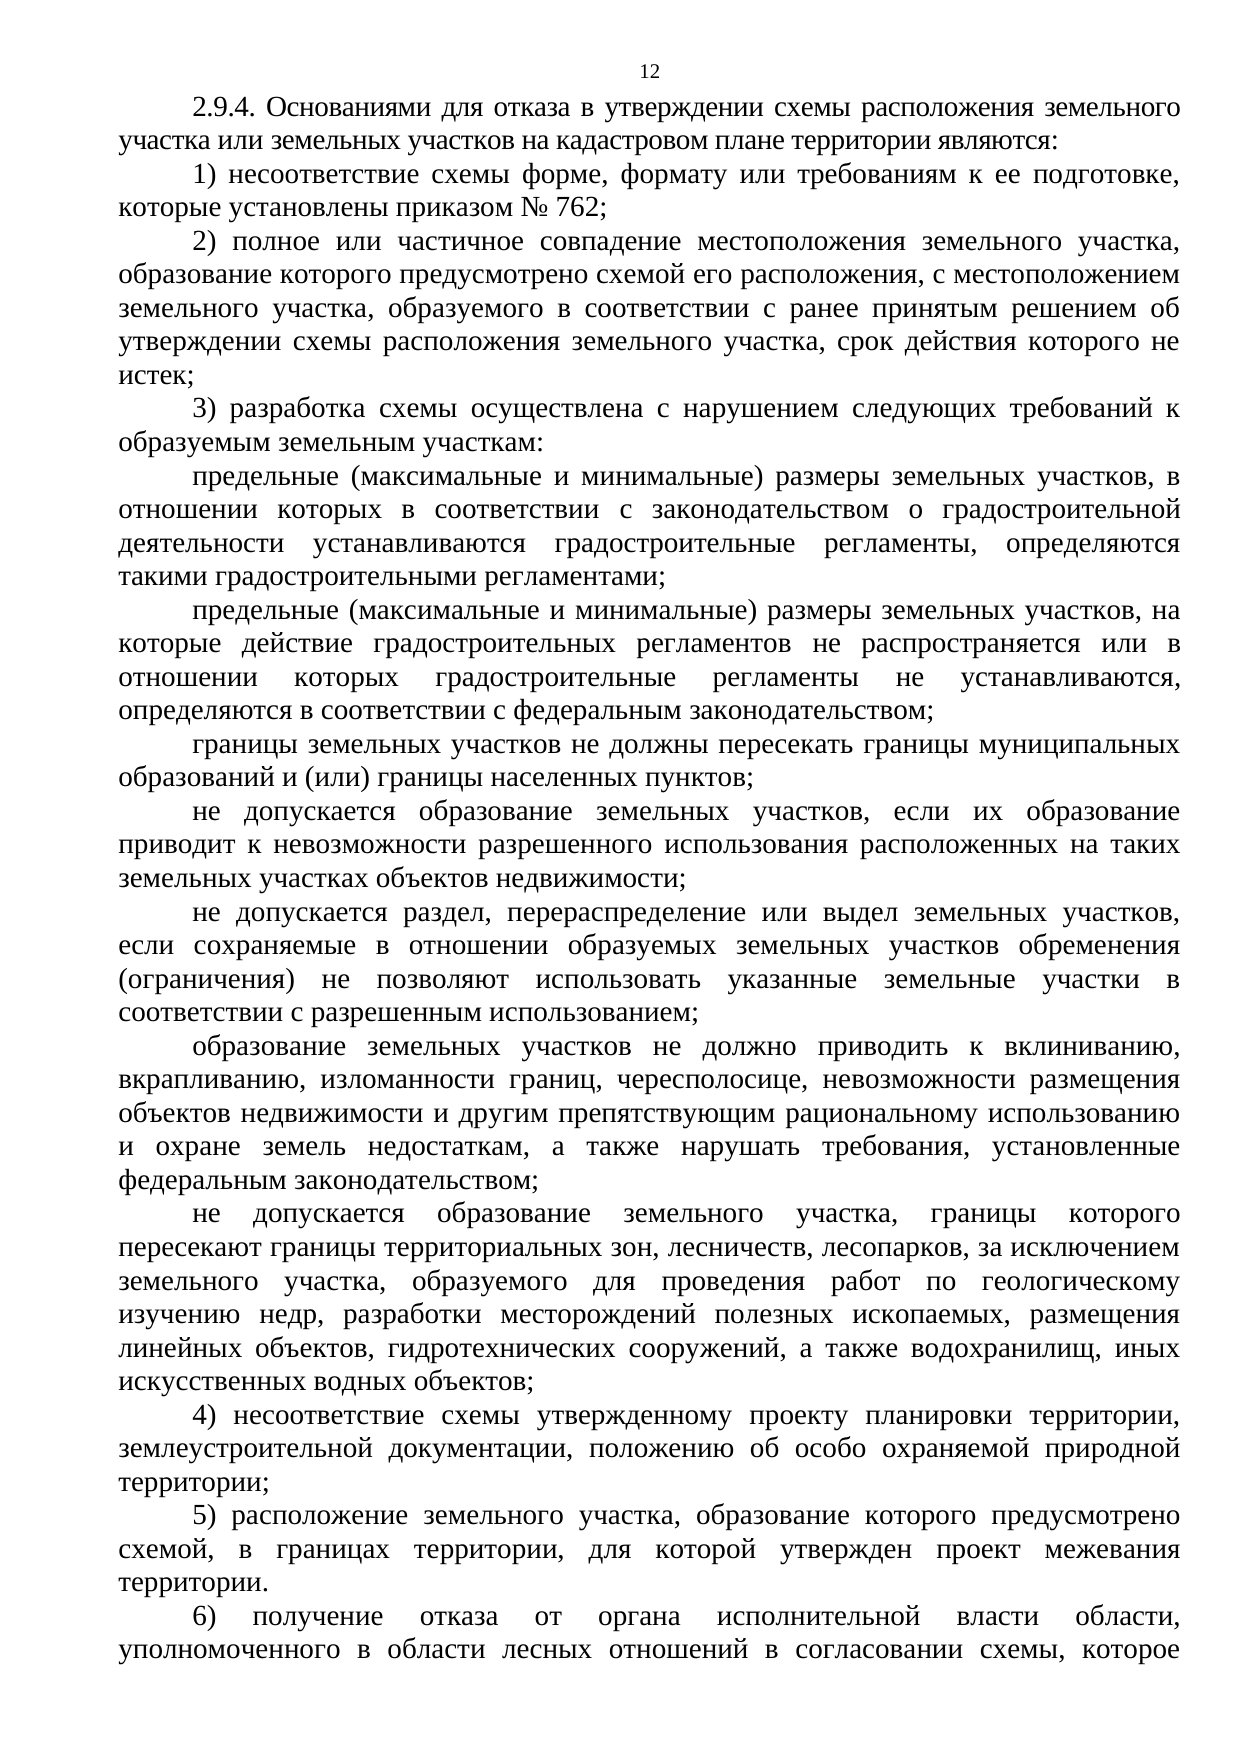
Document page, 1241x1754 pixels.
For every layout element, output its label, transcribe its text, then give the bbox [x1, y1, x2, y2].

text 4) несоответствие схемы утвержденному проекту планировки территории, землеустроительной документации, положению об особо охраняемой природной территории; [118, 1397, 1181, 1497]
text образование земельных участков не должно приводить к вклиниванию, вкрапливанию, изломанности границ, чересполосице, невозможности размещения объектов недвижимости и другим препятствующим рациональному использованию и охране земель недостаткам, а также нарушать требования, установленные федеральным законодательством; [118, 1028, 1181, 1196]
text 5) расположение земельного участка, образование которого предусмотрено схемой, в границах территории, для которой утвержден проект межевания территории. [118, 1497, 1181, 1598]
text не допускается раздел, перераспределение или выдел земельных участков, если сохраняемые в отношении образуемых земельных участков обременения (ограничения) не позволяют использовать указанные земельные участки в соответствии с разрешенным использованием; [118, 894, 1181, 1028]
text 1) несоответствие схемы форме, формату или требованиям к ее подготовке, которые установлены приказом № 762; [118, 156, 1181, 223]
text 3) разработка схемы осуществлена с нарушением следующих требований к образуемым земельным участкам: [118, 391, 1181, 458]
text 2) полное или частичное совпадение местоположения земельного участка, образование которого предусмотрено схемой его расположения, с местоположением земельного участка, образуемого в соответствии с ранее принятым решением об утверждении схемы расположения земельного участка, срок действия которого не истек; [118, 223, 1181, 391]
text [118, 1598, 1181, 1665]
text предельные (максимальные и минимальные) размеры земельных участков, на которые действие градостроительных регламентов не распространяется или в отношении которых градостроительные регламенты не устанавливаются, определяются в соответствии с федеральным законодательством; [118, 592, 1181, 726]
text предельные (максимальные и минимальные) размеры земельных участков, в отношении которых в соответствии с законодательством о градостроительной деятельности устанавливаются градостроительные регламенты, определяются такими градостроительными регламентами; [118, 458, 1181, 592]
text не допускается образование земельных участков, если их образование приводит к невозможности разрешенного использования расположенных на таких земельных участках объектов недвижимости; [118, 793, 1181, 894]
text границы земельных участков не должны пересекать границы муниципальных образований и (или) границы населенных пунктов; [118, 726, 1181, 793]
text 2.9.4. Основаниями для отказа в утверждении схемы расположения земельного участка или земельных участков на кадастровом плане территории являются: [118, 89, 1181, 156]
text не допускается образование земельного участка, границы которого пересекают границы территориальных зон, лесничеств, лесопарков, за исключением земельного участка, образуемого для проведения работ по геологическому изучению недр, разработки месторождений полезных ископаемых, размещения линейных объектов, гидротехнических сооружений, а также водохранилищ, иных искусственных водных объектов; [118, 1196, 1181, 1397]
